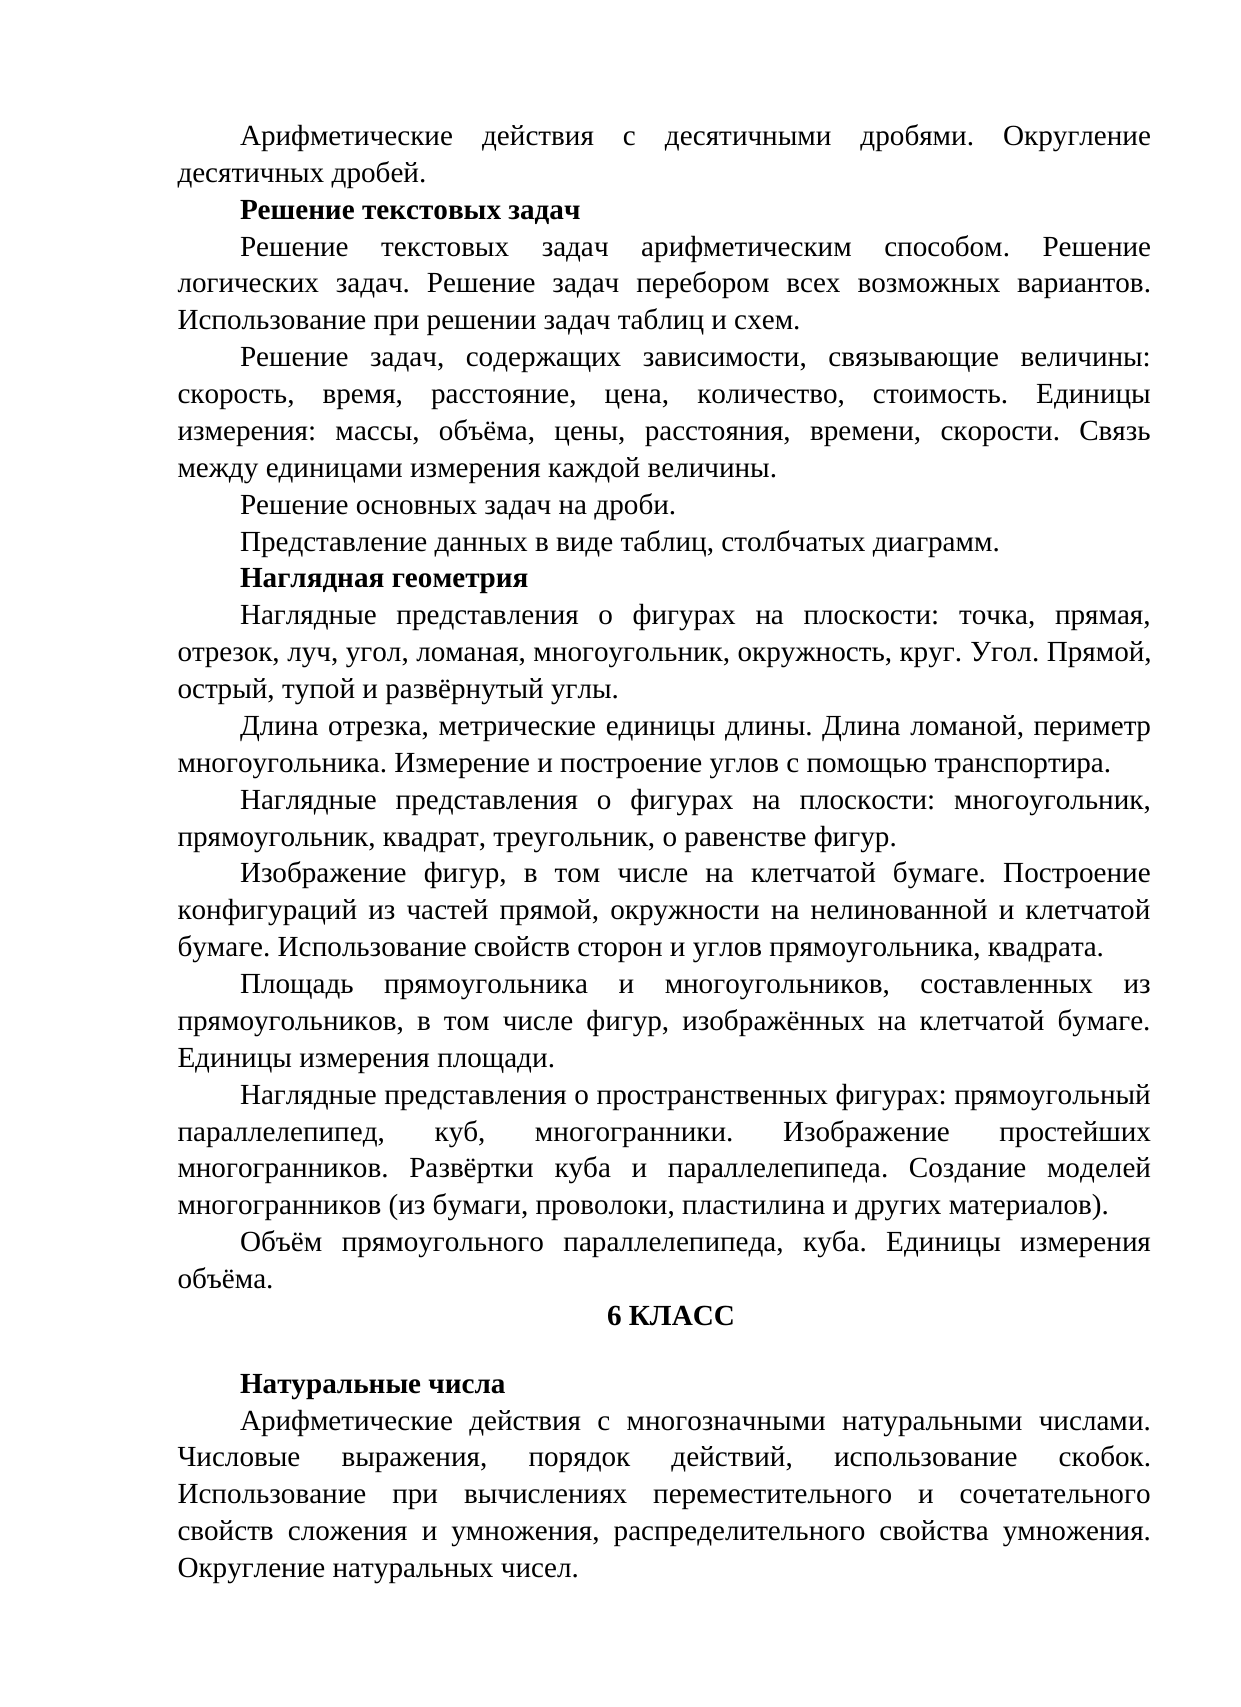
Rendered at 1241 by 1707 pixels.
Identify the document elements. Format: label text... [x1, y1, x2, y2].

text Арифметические действия с десятичными дробями. Округление десятичных дробей. [177, 118, 1152, 188]
text Объём прямоугольного параллелепипеда, куба. Единицы измерения объёма. [177, 1224, 1152, 1295]
text Наглядные представления о фигурах на плоскости: многоугольник, прямоугольник, квадрат, треугольник, о равенстве фигур. [177, 782, 1152, 852]
text Длина отрезка, метрические единицы длины. Длина ломаной, периметр многоугольника. Измерение и построение углов с помощью транспортира. [177, 708, 1152, 778]
text Наглядные представления о фигурах на плоскости: точка, прямая, отрезок, луч, угол, ломаная, многоугольник, окружность, круг. Угол. Прямой, острый, тупой и развёрнутый углы. [177, 597, 1152, 705]
text Площадь прямоугольника и многоугольников, составленных из прямоугольников, в том числе фигур, изображённых на клетчатой бумаге. Единицы измерения площади. [177, 966, 1152, 1073]
text Натуральные числа [177, 1366, 1152, 1399]
text Решение текстовых задач арифметическим способом. Решение логических задач. Решение задач перебором всех возможных вариантов. Использование при решении задач таблиц и схем. [177, 229, 1152, 336]
text Наглядная геометрия [177, 561, 1152, 594]
text 6 КЛАСС [190, 1298, 1152, 1332]
text Изображение фигур, в том числе на клетчатой бумаге. Построение конфигураций из частей прямой, окружности на нелинованной и клетчатой бумаге. Использование свойств сторон и углов прямоугольника, квадрата. [177, 856, 1152, 963]
text Арифметические действия с многозначными натуральными числами. Числовые выражения, порядок действий, использование скобок. Использование при вычислениях переместительного и сочетательного свойств сложения и умножения, распределительного свойства умножения. Округление натуральных чисел. [177, 1403, 1152, 1584]
text Представление данных в виде таблиц, столбчатых диаграмм. [177, 524, 1152, 557]
text Решение текстовых задач [177, 192, 1152, 225]
text Наглядные представления о пространственных фигурах: прямоугольный параллелепипед, куб, многогранники. Изображение простейших многогранников. Развёртки куба и параллелепипеда. Создание моделей многогранников (из бумаги, проволоки, пластилина и других материалов). [177, 1077, 1152, 1221]
text Решение основных задач на дроби. [177, 487, 1152, 520]
text Решение задач, содержащих зависимости, связывающие величины: скорость, время, расстояние, цена, количество, стоимость. Единицы измерения: массы, объёма, цены, расстояния, времени, скорости. Связь между единицами измерения каждой величины. [177, 339, 1152, 483]
